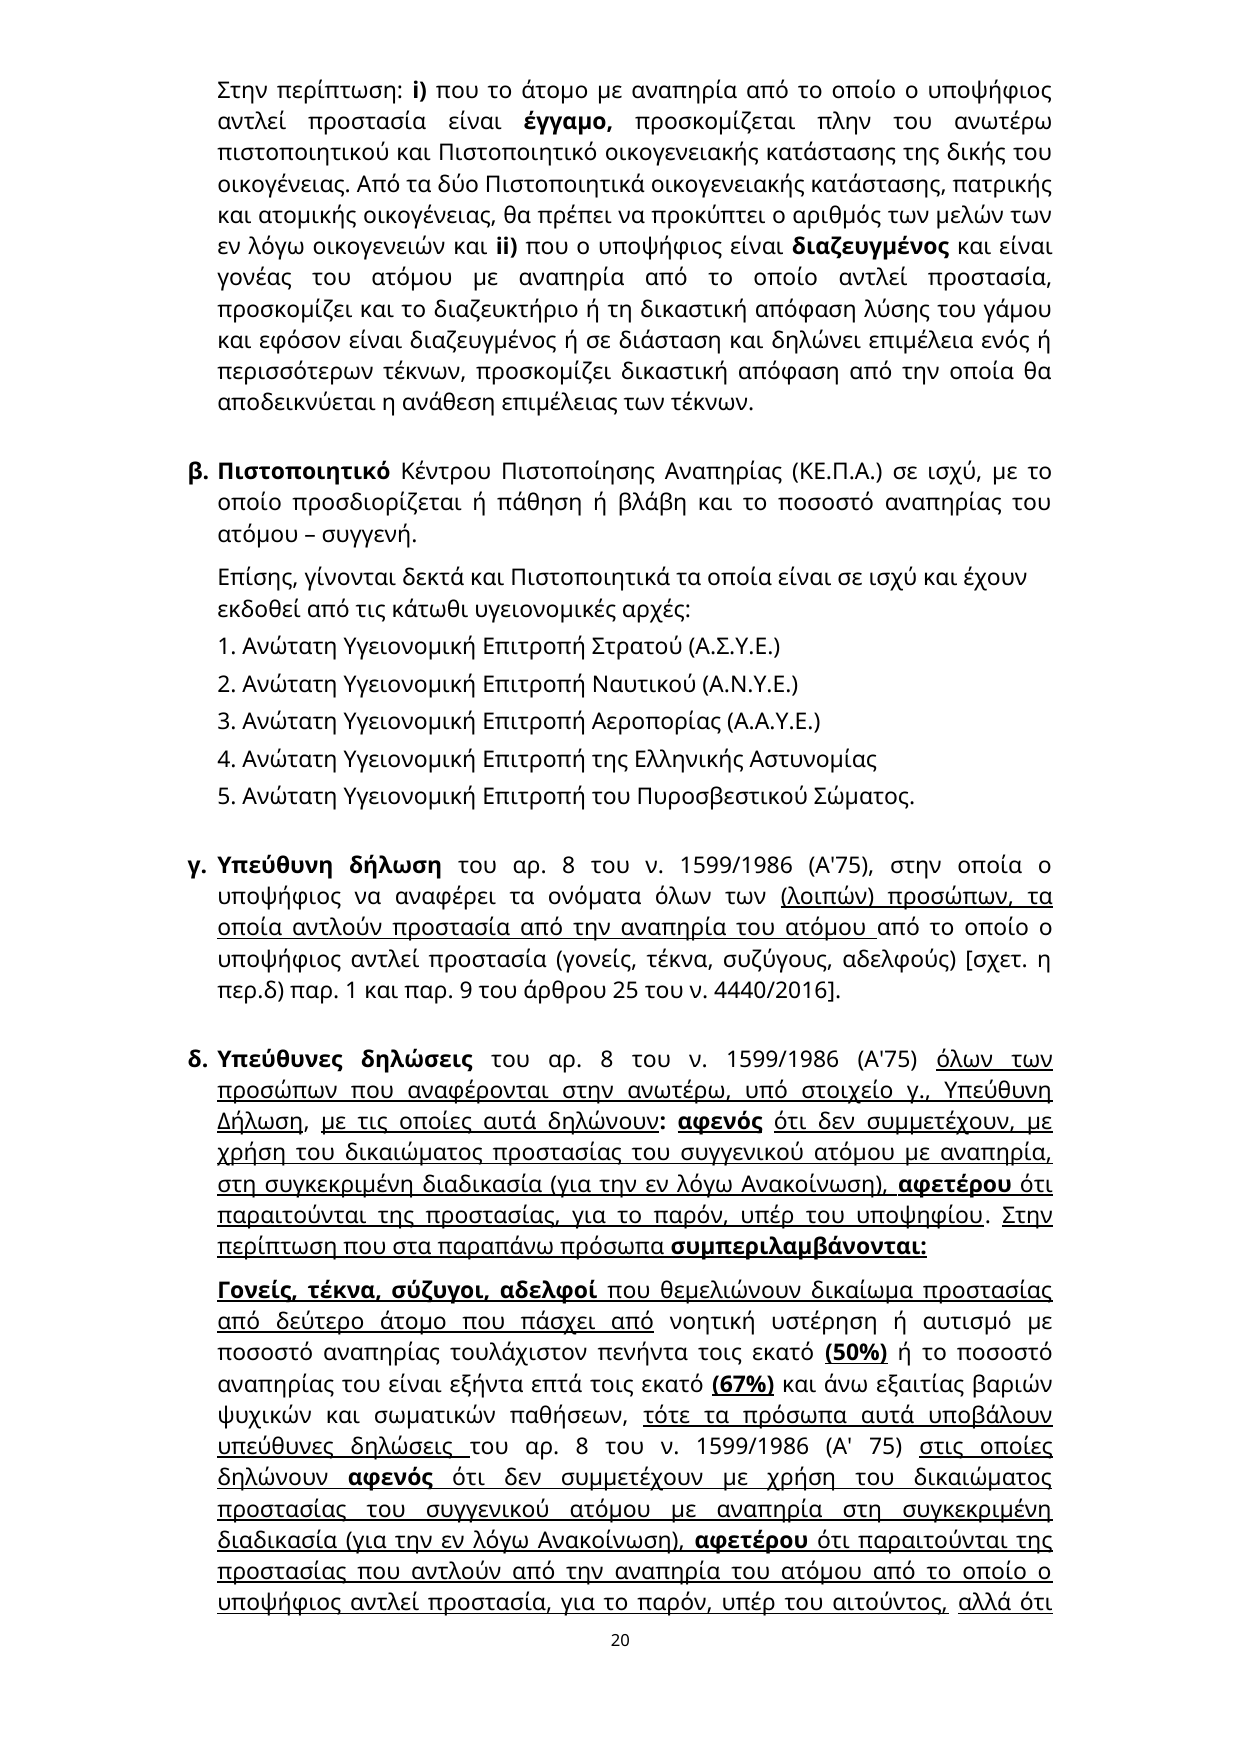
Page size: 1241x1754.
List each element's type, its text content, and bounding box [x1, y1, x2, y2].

text β. Πιστοποιητικό Κέντρου Πιστοποίησης Αναπηρίας (ΚΕ.Π.Α.) σε ισχύ, με το οποίο προσδιορίζεται ή πάθηση ή βλάβη και το ποσοστό αναπηρίας του ατόμου – συγγενή. [187, 455, 1053, 549]
text δ. Υπεύθυνες δηλώσεις του αρ. 8 του ν. 1599/1986 (Α'75) όλων των προσώπων που αναφέρονται στην ανωτέρω, υπό στοιχείο γ., Υπεύθυνη Δήλωση, με τις οποίες αυτά δηλώνουν: αφενός ότι δεν συμμετέχουν, με χρήση του δικαιώματος προστασίας του συγγενικού ατόμου με αναπηρία, στη συγκεκριμένη διαδικασία (για την εν λόγω Ανακοίνωση), αφετέρου ότι παραιτούνται της προστασίας, για το παρόν, υπέρ του υποψηφίου. Στην περίπτωση που στα παραπάνω πρόσωπα συμπεριλαμβάνονται: [187, 1043, 1053, 1261]
text 5. Ανώτατη Υγειονομική Επιτροπή του Πυροσβεστικού Σώματος. [217, 780, 1053, 811]
text γ. Υπεύθυνη δήλωση του αρ. 8 του ν. 1599/1986 (Α'75), στην οποία ο υποψήφιος να αναφέρει τα ονόματα όλων των (λοιπών) προσώπων, τα οποία αντλούν προστασία από την αναπηρία του ατόμου από το οποίο ο υποψήφιος αντλεί προστασία (γονείς, τέκνα, συζύγους, αδελφούς) [σχετ. η περ.δ) παρ. 1 και παρ. 9 του άρθρου 25 του ν. 4440/2016]. [187, 849, 1053, 1005]
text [187, 1274, 1053, 1618]
text Στην περίπτωση: i) που το άτομο με αναπηρία από το οποίο ο υποψήφιος αντλεί προστασία είναι έγγαμο, προσκομίζεται πλην του ανωτέρω πιστοποιητικού και Πιστοποιητικό οικογενειακής κατάστασης της δικής του οικογένειας. Από τα δύο Πιστοποιητικά οικογενειακής κατάστασης, πατρικής και ατομικής οικογένειας, θα πρέπει να προκύπτει ο αριθμός των μελών των εν λόγω οικογενειών και ii) που ο υποψήφιος είναι διαζευγμένος και είναι γονέας του ατόμου με αναπηρία από το οποίο αντλεί προστασία, προσκομίζει και το διαζευκτήριο ή τη δικαστική απόφαση λύσης του γάμου και εφόσον είναι διαζευγμένος ή σε διάσταση και δηλώνει επιμέλεια ενός ή περισσότερων τέκνων, προσκομίζει δικαστική απόφαση από την οποία θα αποδεικνύεται η ανάθεση επιμέλειας των τέκνων. [187, 74, 1053, 418]
text 4. Ανώτατη Υγειονομική Επιτροπή της Ελληνικής Αστυνομίας [217, 743, 1053, 774]
text 2. Ανώτατη Υγειονομική Επιτροπή Ναυτικού (Α.Ν.Υ.Ε.) [217, 668, 1053, 699]
text 1. Ανώτατη Υγειονομική Επιτροπή Στρατού (Α.Σ.Υ.Ε.) [217, 630, 1053, 661]
text 3. Ανώτατη Υγειονομική Επιτροπή Αεροπορίας (Α.Α.Υ.Ε.) [217, 705, 1053, 736]
text Επίσης, γίνονται δεκτά και Πιστοποιητικά τα οποία είναι σε ισχύ και έχουν εκδοθεί από τις κάτωθι υγειονομικές αρχές: [217, 561, 1053, 624]
